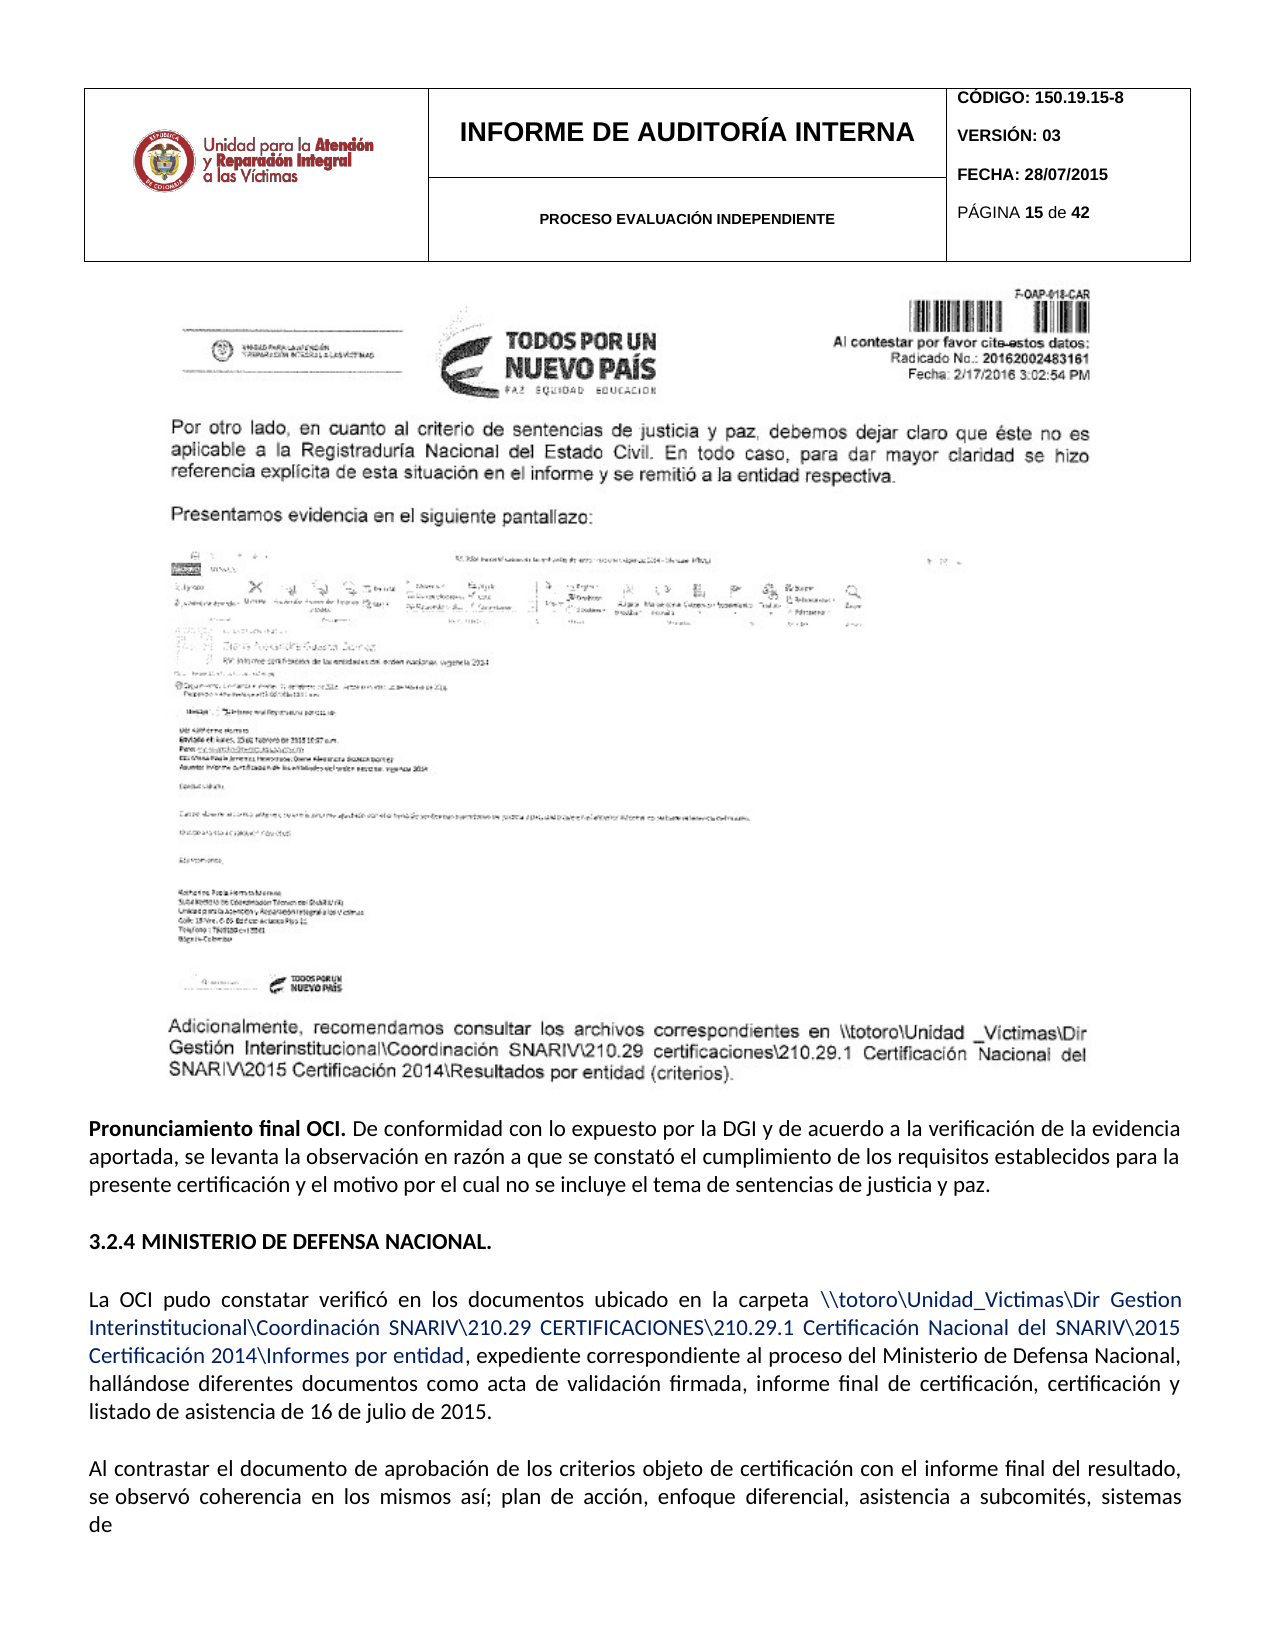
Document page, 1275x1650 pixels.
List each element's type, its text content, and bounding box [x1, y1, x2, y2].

table_header INFORME DE AUDITORÍA INTERNA [429, 89, 946, 177]
picture [116, 120, 396, 201]
text Pronunciamiento final OCI. De conformidad con lo expuesto por la DGI y de acuerdo a la verificación de la evidencia aportada, se levanta la observación en razón a que se constató el cumplimiento de los requisitos establecidos para la presente certificación y el motivo por el cual no se incluye el tema de sentencias de justicia y paz. [89, 1114, 1182, 1198]
text Al contrastar el documento de aprobación de los criterios objeto de certificación con el informe final del resultado, se observó coherencia en los mismos así; plan de acción, enfoque diferencial, asistencia a subcomités, sistemas de [89, 1454, 1182, 1538]
text La OCI pudo constatar verificó en los documentos ubicado en la carpeta \\totoro\Unidad_Victimas\Dir Gestion Interinstitucional\Coordinación SNARIV\210.29 CERTIFICACIONES\210.29.1 Certificación Nacional del SNARIV\2015 Certificación 2014\Informes por entidad, expediente correspondiente al proceso del Ministerio de Defensa Nacional, hallándose diferentes documentos como acta de validación firmada, informe final de certificación, certificación y listado de asistencia de 16 de julio de 2015. [89, 1285, 1182, 1425]
subtitle MINISTERIO DE DEFENSA NACIONAL. [89, 1227, 1204, 1255]
picture [156, 280, 1115, 1090]
table_cell PROCESO EVALUACIÓN INDEPENDIENTE [429, 178, 946, 261]
table_header CÓDIGO: 150.19.15-8 VERSIÓN: 03 FECHA: 28/07/2015 PÁGINA 15 de 42 [947, 89, 1190, 261]
table_header [85, 89, 428, 261]
